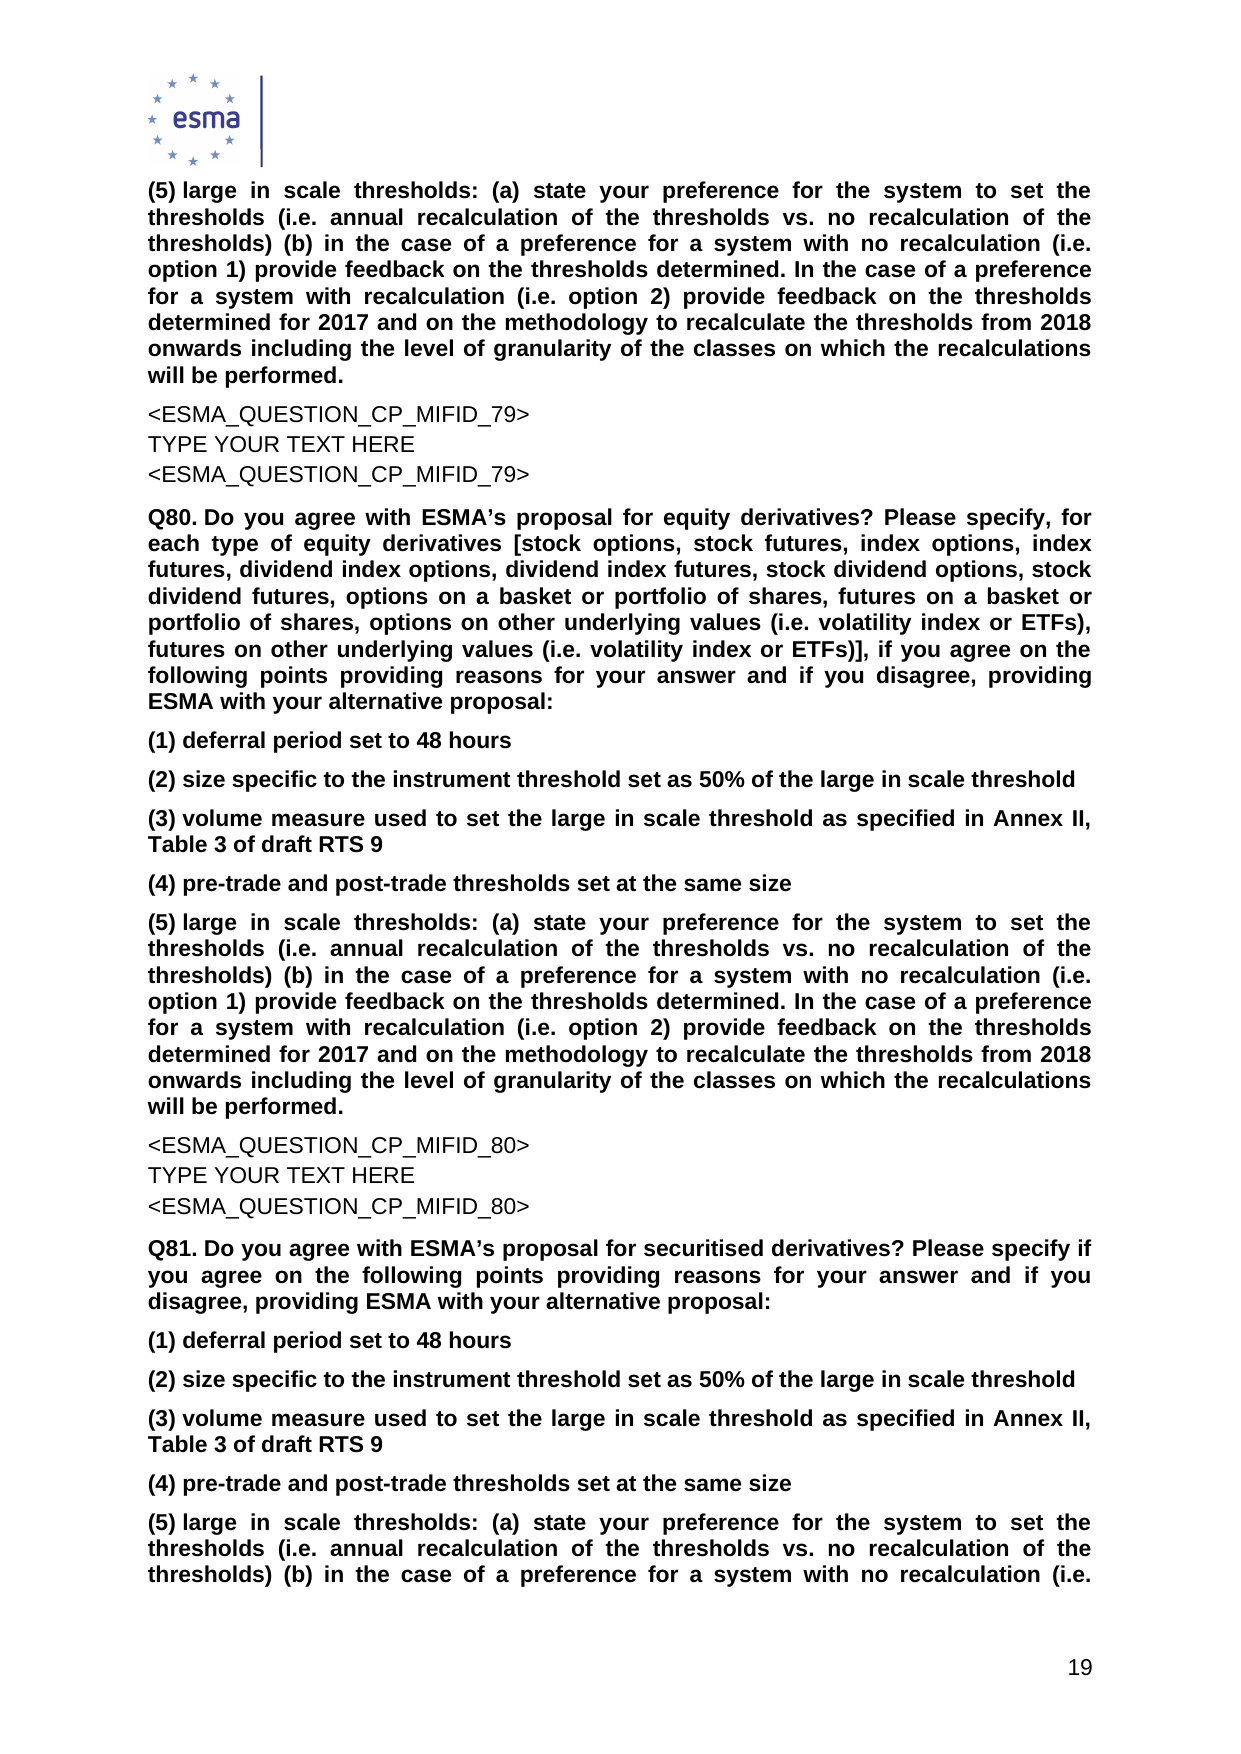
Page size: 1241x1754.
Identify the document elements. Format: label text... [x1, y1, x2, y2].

text TYPE YOUR TEXT HERE [148, 431, 1093, 457]
text <ESMA_QUESTION_CP_MIFID_79> [148, 401, 1093, 427]
picture [147, 73, 240, 166]
text Do you agree with ESMA’s proposal for securitised derivatives? Please specify if you agree on the following points providing reasons for your answer and if you disagree, providing ESMA with your alternative proposal: [148, 1235, 1093, 1314]
text TYPE YOUR TEXT HERE [148, 1162, 1093, 1189]
text <ESMA_QUESTION_CP_MIFID_79> [148, 461, 1093, 487]
text <ESMA_QUESTION_CP_MIFID_80> [148, 1132, 1093, 1158]
text size specific to the instrument threshold set as 50% of the large in scale threshold [148, 766, 1093, 792]
text pre-trade and post-trade thresholds set at the same size [148, 1470, 1093, 1496]
text <ESMA_QUESTION_CP_MIFID_80> [148, 1193, 1093, 1219]
text Do you agree with ESMA’s proposal for equity derivatives? Please specify, for each type of equity derivatives [stock options, stock futures, index options, index futures, dividend index options, dividend index futures, stock dividend options, stock dividend futures, options on a basket or portfolio of shares, futures on a basket or portfolio of shares, options on other underlying values (i.e. volatility index or ETFs), futures on other underlying values (i.e. volatility index or ETFs)], if you agree on the following points providing reasons for your answer and if you disagree, providing ESMA with your alternative proposal: [148, 504, 1093, 714]
text deferral period set to 48 hours [148, 1327, 1093, 1353]
text size specific to the instrument threshold set as 50% of the large in scale threshold [148, 1366, 1093, 1392]
text deferral period set to 48 hours [148, 727, 1093, 753]
text volume measure used to set the large in scale threshold as specified in Annex II, Table 3 of draft RTS 9 [148, 805, 1093, 857]
text volume measure used to set the large in scale threshold as specified in Annex II, Table 3 of draft RTS 9 [148, 1404, 1093, 1457]
text pre-trade and post-trade thresholds set at the same size [148, 870, 1093, 896]
